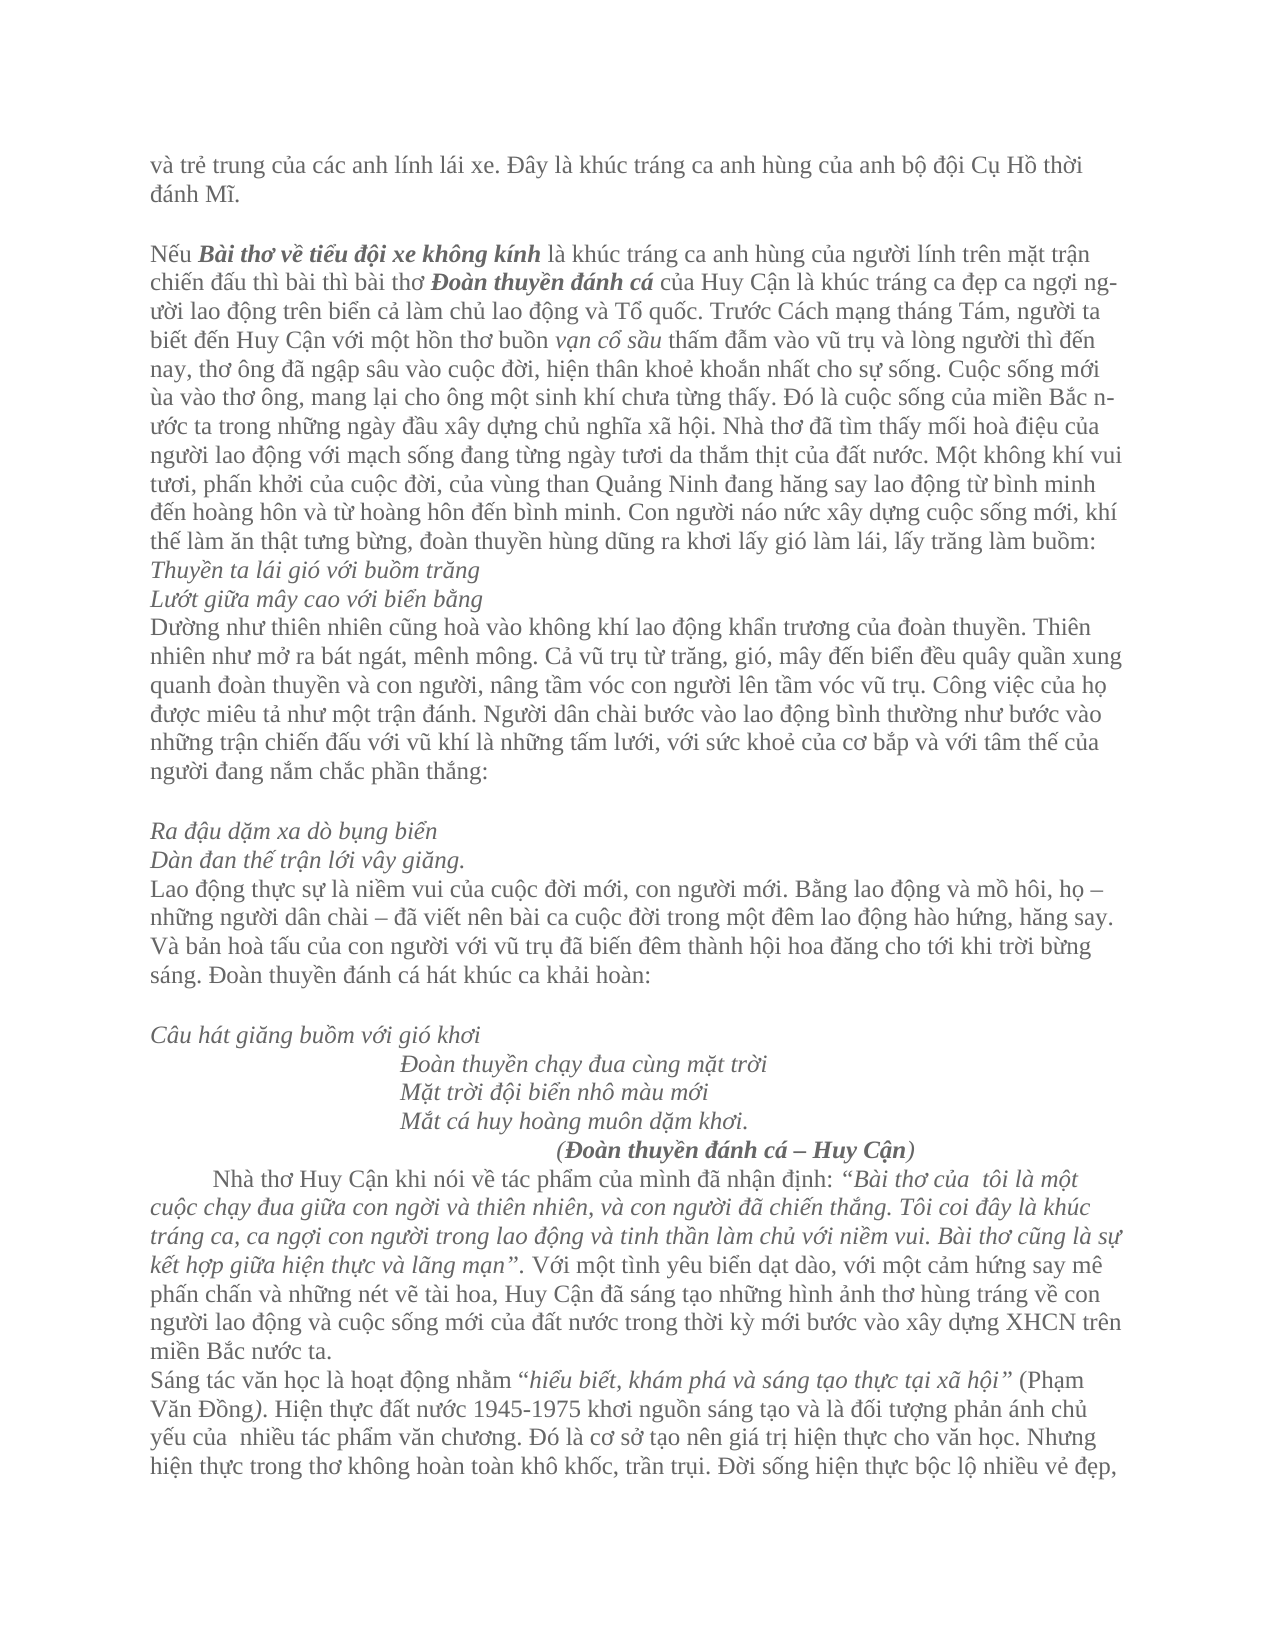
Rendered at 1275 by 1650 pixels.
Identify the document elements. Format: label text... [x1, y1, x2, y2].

text (Đoàn thuyền đánh cá – Huy Cận) [150, 1135, 1125, 1164]
text Ra đậu dặm xa dò bụng biển [150, 816, 1125, 845]
text Lướt giữa mây cao với biển bằng [150, 584, 1125, 612]
text Thuyền ta lái gió với buồm trăng [150, 555, 1125, 584]
text Dàn đan thế trận lới vây giăng. [150, 845, 1125, 874]
text Mặt trời đội biển nhô màu mới [150, 1077, 1125, 1106]
text Câu hát giăng buồm với gió khơi [150, 1020, 1125, 1049]
text Nhà thơ Huy Cận khi nói về tác phẩm của mình đã nhận định: “Bài thơ của tôi là một cuộc chạy đua giữa con ngời và thiên nhiên, và con người đã chiến thắng. Tôi coi đây là khúc tráng ca, ca ngợi con người trong lao động và tinh thần làm chủ với niềm vui. Bài thơ cũng là sự kết hợp giữa hiện thực và lãng mạn”. Với một tình yêu biển dạt dào, với một cảm hứng say mê phấn chấn và những nét vẽ tài hoa, Huy Cận đã sáng tạo những hình ảnh thơ hùng tráng về con người lao động và cuộc sống mới của đất nước trong thời kỳ mới bước vào xây dựng XHCN trên miền Bắc nước ta. [150, 1164, 1125, 1365]
text Dường như thiên nhiên cũng hoà vào không khí lao động khẩn trương của đoàn thuyền. Thiên nhiên như mở ra bát ngát, mênh mông. Cả vũ trụ từ trăng, gió, mây đến biển đều quây quần xung quanh đoàn thuyền và con người, nâng tầm vóc con người lên tầm vóc vũ trụ. Công việc của họ được miêu tả như một trận đánh. Người dân chài bước vào lao động bình thường như bước vào những trận chiến đấu với vũ khí là những tấm lưới, với sức khoẻ của cơ bắp và với tâm thế của người đang nắm chắc phần thắng: [150, 612, 1125, 785]
text Đoàn thuyền chạy đua cùng mặt trời [150, 1049, 1125, 1077]
text Mắt cá huy hoàng muôn dặm khơi. [150, 1106, 1125, 1135]
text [150, 150, 1125, 207]
text Nếu Bài thơ về tiểu đội xe không kính là khúc tráng ca anh hùng của người lính trên mặt trận chiến đấu thì bài thì bài thơ Đoàn thuyền đánh cá của Huy Cận là khúc tráng ca đẹp ca ngợi người lao động trên biển cả làm chủ lao động và Tổ quốc. Trước Cách mạng tháng Tám, người ta biết đến Huy Cận với một hồn thơ buồn vạn cổ sầu thấm đẫm vào vũ trụ và lòng người thì đến nay, thơ ông đã ngập sâu vào cuộc đời, hiện thân khoẻ khoắn nhất cho sự sống. Cuộc sống mới ùa vào thơ ông, mang lại cho ông một sinh khí chưa từng thấy. Đó là cuộc sống của miền Bắc nước ta trong những ngày đầu xây dựng chủ nghĩa xã hội. Nhà thơ đã tìm thấy mối hoà điệu của người lao động với mạch sống đang từng ngày tươi da thắm thịt của đất nước. Một không khí vui tươi, phấn khởi của cuộc đời, của vùng than Quảng Ninh đang hăng say lao động từ bình minh đến hoàng hôn và từ hoàng hôn đến bình minh. Con người náo nức xây dựng cuộc sống mới, khí thế làm ăn thật tưng bừng, đoàn thuyền hùng dũng ra khơi lấy gió làm lái, lấy trăng làm buồm: [150, 239, 1125, 555]
text Lao động thực sự là niềm vui của cuộc đời mới, con người mới. Bằng lao động và mồ hôi, họ – những người dân chài – đã viết nên bài ca cuộc đời trong một đêm lao động hào hứng, hăng say. Và bản hoà tấu của con người với vũ trụ đã biến đêm thành hội hoa đăng cho tới khi trời bừng sáng. Đoàn thuyền đánh cá hát khúc ca khải hoàn: [150, 874, 1125, 989]
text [150, 1365, 1125, 1480]
